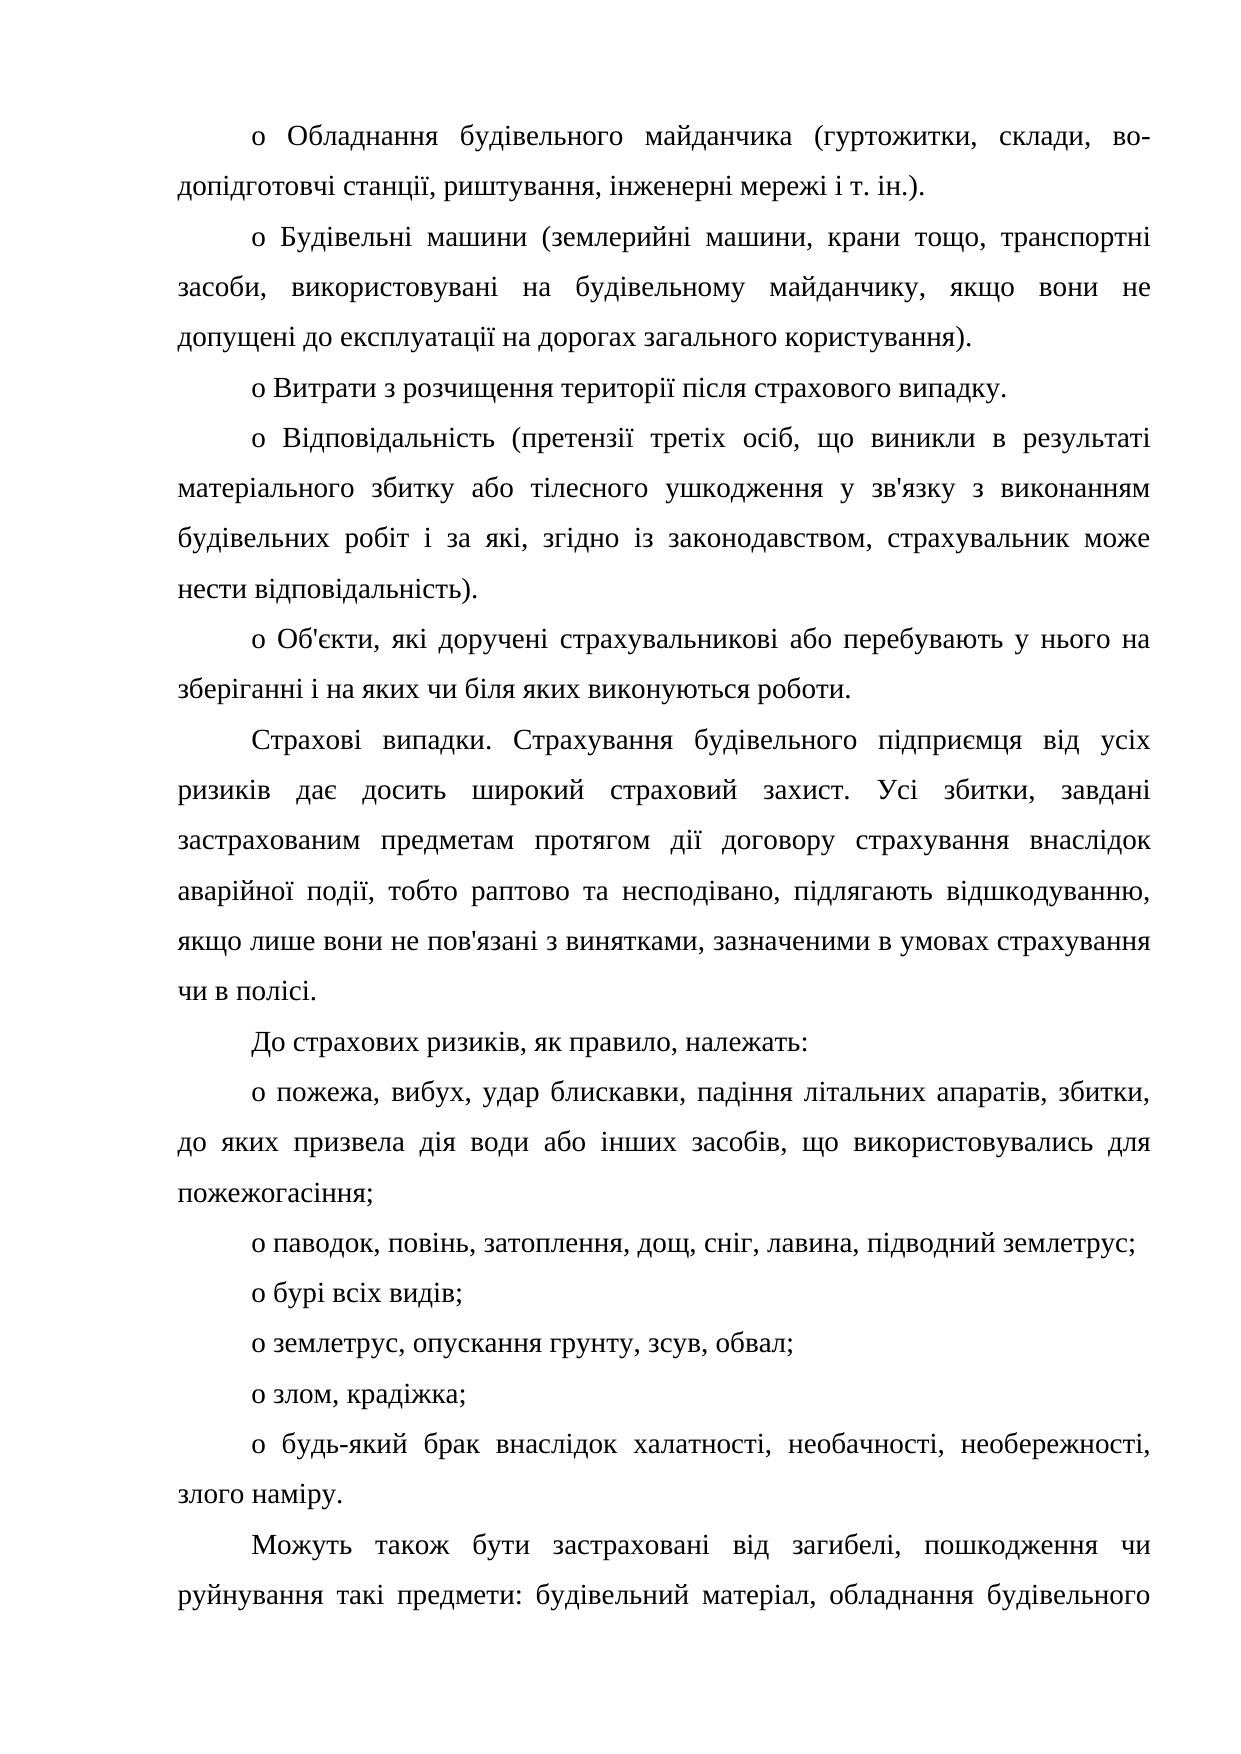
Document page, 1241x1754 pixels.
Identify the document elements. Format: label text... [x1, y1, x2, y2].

text o Обладнання будівельного майданчика (гуртожитки, склади, во-допідготовчі станції, риштування, інженерні мережі і т. ін.). [177, 118, 1152, 202]
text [177, 1527, 1152, 1611]
text o будь-який брак внаслідок халатності, необачності, необережності, злого наміру. [177, 1426, 1152, 1510]
text o паводок, повінь, затоплення, дощ, сніг, лавина, підводний землетрус; [177, 1225, 1152, 1258]
text o Витрати з розчищення території після страхового випадку. [177, 370, 1152, 403]
text До страхових ризиків, як правило, належать: [177, 1024, 1152, 1057]
text o Відповідальність (претензії третіх осіб, що виникли в результаті матеріального збитку або тілесного ушкодження у зв'язку з виконанням будівельних робіт і за які, згідно із законодавством, страхувальник може нести відповідальність). [177, 420, 1152, 604]
text o бурі всіх видів; [177, 1275, 1152, 1309]
text Страхові випадки. Страхування будівельного підприємця від усіх ризиків дає досить широкий страховий захист. Усі збитки, завдані застрахованим предметам протягом дії договору страхування внаслідок аварійної події, тобто раптово та несподівано, підлягають відшкодуванню, якщо лише вони не пов'язані з винятками, зазначеними в умовах страхування чи в полісі. [177, 722, 1152, 1007]
text o землетрус, опускання грунту, зсув, обвал; [177, 1326, 1152, 1359]
text o Будівельні машини (землерийні машини, крани тощо, транспортні засоби, використовувані на будівельному майданчику, якщо вони не допущені до експлуатації на дорогах загального користування). [177, 219, 1152, 353]
text o пожежа, вибух, удар блискавки, падіння літальних апаратів, збитки, до яких призвела дія води або інших засобів, що використовувались для пожежогасіння; [177, 1074, 1152, 1208]
text o Об'єкти, які доручені страхувальникові або перебувають у нього на зберіганні і на яких чи біля яких виконуються роботи. [177, 621, 1152, 705]
text o злом, крадіжка; [177, 1376, 1152, 1409]
